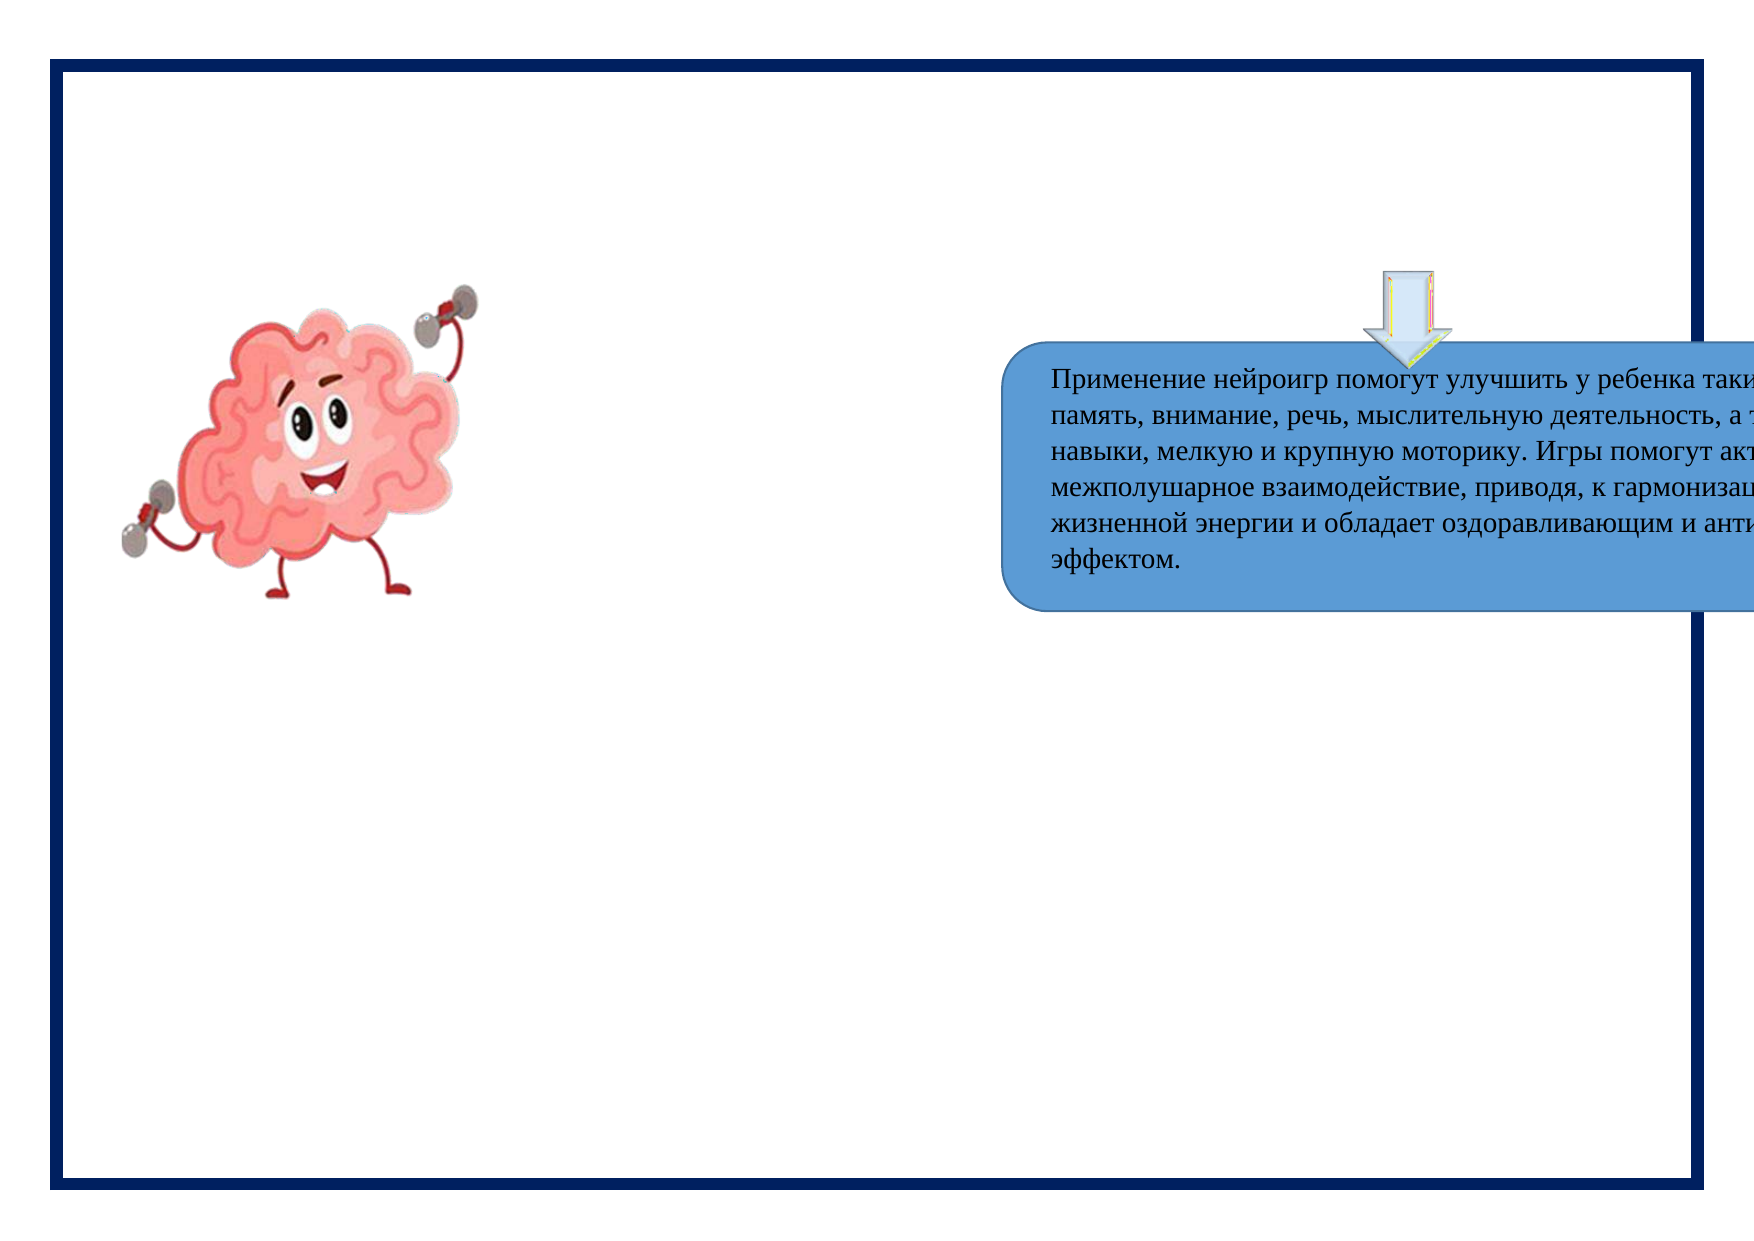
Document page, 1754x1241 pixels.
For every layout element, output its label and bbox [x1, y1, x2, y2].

picture [120, 283, 486, 602]
picture [1361, 270, 1453, 368]
